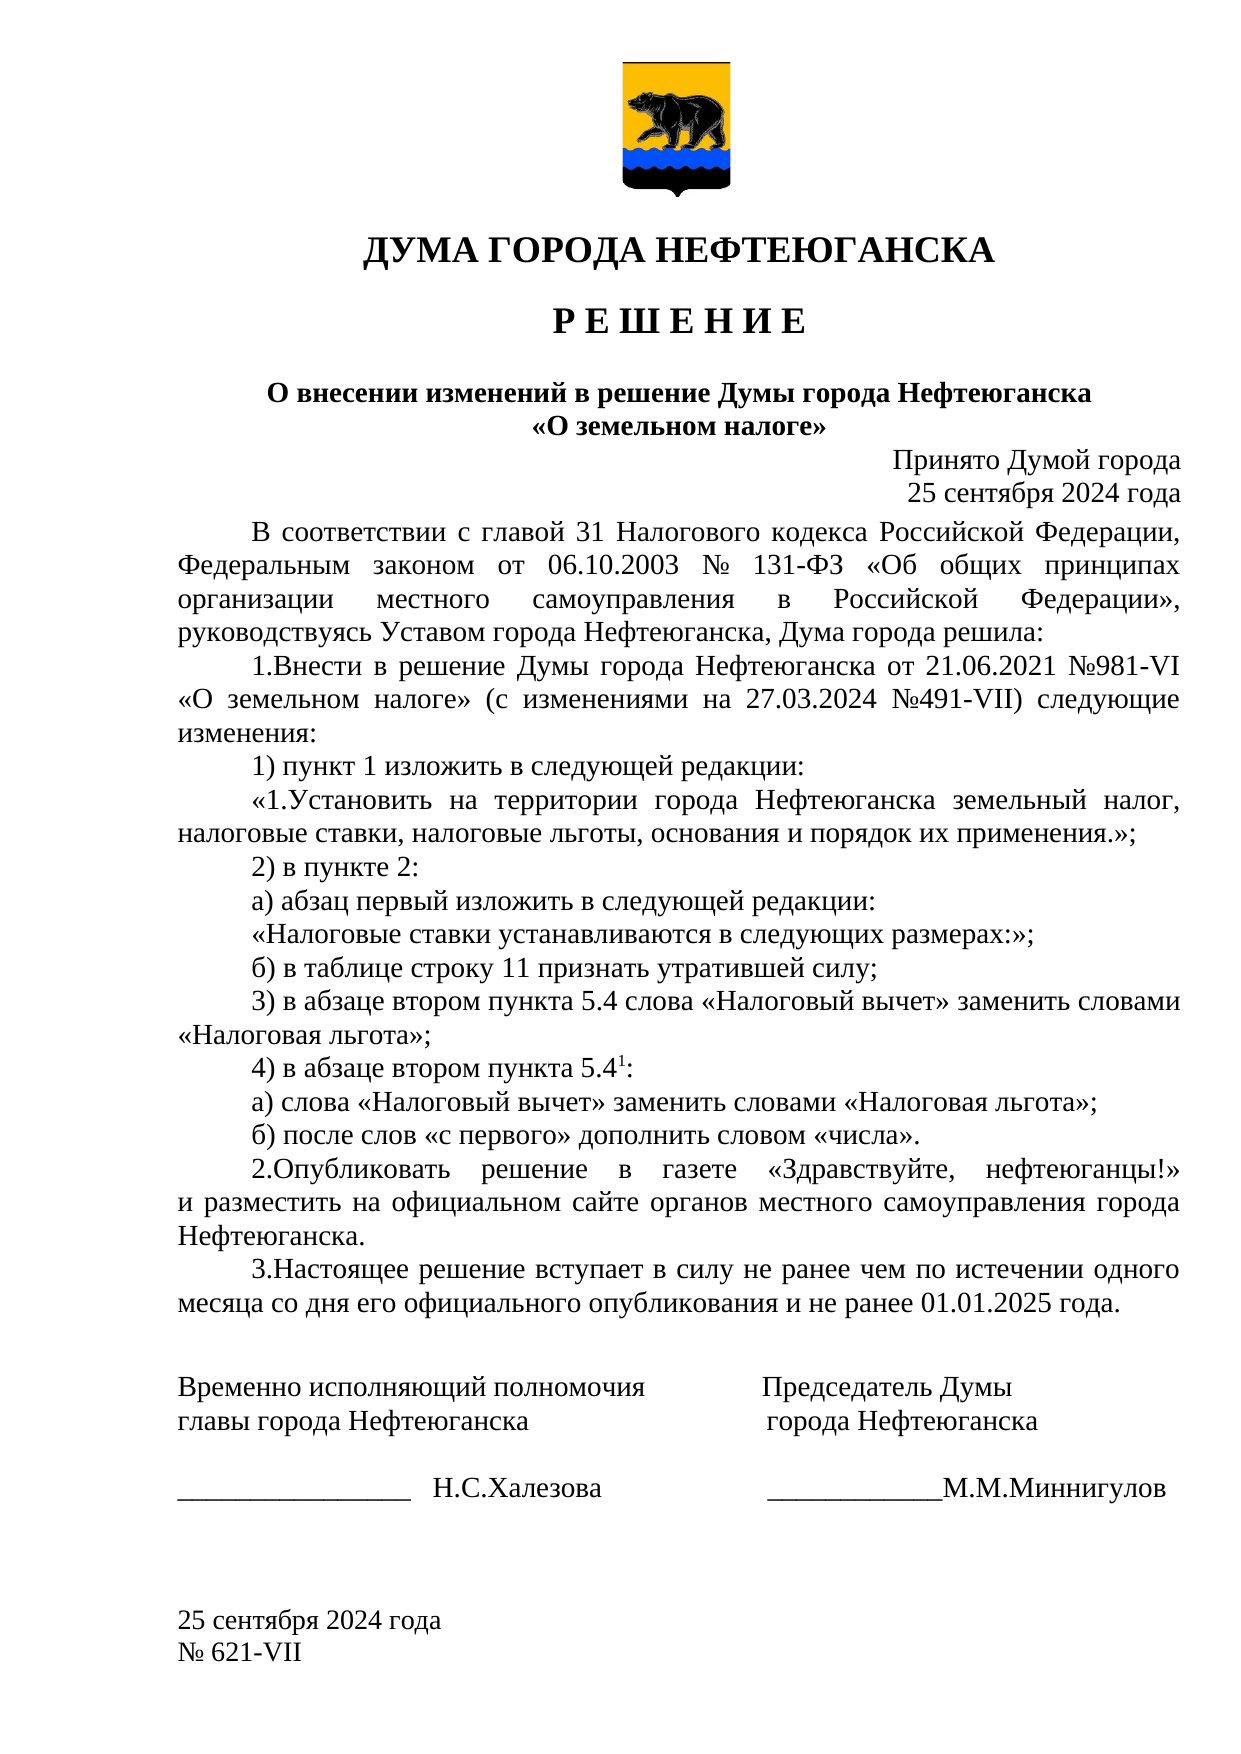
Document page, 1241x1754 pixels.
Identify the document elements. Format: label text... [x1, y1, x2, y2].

text О внесении изменений в решение Думы города Нефтеюганска [177, 375, 1181, 408]
text Р Е Ш Е Н И Е [177, 298, 1181, 341]
text 3.Настоящее решение вступает в силу не ранее чем по истечении одного месяца со дня его официального опубликования и не ранее 01.01.2025 года. [177, 1252, 1181, 1319]
text а) абзац первый изложить в следующей редакции: [177, 883, 1181, 916]
text В соответствии с главой 31 Налогового кодекса Российской Федерации, Федеральным законом от 06.10.2003 № 131-ФЗ «Об общих принципах организации местного самоуправления в Российской Федерации», руководствуясь Уставом города Нефтеюганска, Дума города решила: [177, 514, 1181, 648]
text № 621-VII [177, 1635, 1181, 1668]
text ________________ Н.С.Халезова ____________М.М.Миннигулов [177, 1470, 1181, 1503]
picture [621, 62, 731, 194]
text 1.Внести в решение Думы города Нефтеюганска от 21.06.2021 №981-VI «О земельном налоге» (с изменениями на 27.03.2024 №491-VII) следующие изменения: [177, 648, 1181, 748]
text 1) пункт 1 изложить в следующей редакции: [177, 748, 1181, 782]
text б) после слов «с первого» дополнить словом «числа». [177, 1117, 1181, 1151]
text 3) в абзаце втором пункта 5.4 слова «Налоговый вычет» заменить словами «Налоговая льгота»; [177, 983, 1181, 1050]
text б) в таблице строку 11 признать утратившей силу; [177, 950, 1181, 983]
text ДУМА ГОРОДА НЕФТЕЮГАНСКА [177, 227, 1181, 270]
text «1.Установить на территории города Нефтеюганска земельный налог, налоговые ставки, налоговые льготы, основания и порядок их применения.»; [177, 782, 1181, 849]
text а) слова «Налоговый вычет» заменить словами «Налоговая льгота»; [177, 1084, 1181, 1117]
text 4) в абзаце втором пункта 5.41: [177, 1050, 1181, 1084]
text 2) в пункте 2: [177, 849, 1181, 883]
text главы города Нефтеюганска города Нефтеюганска [177, 1403, 1181, 1436]
text Временно исполняющий полномочия Председатель Думы [177, 1369, 1181, 1403]
text 2.Опубликовать решение в газете «Здравствуйте, нефтеюганцы!» и разместить на официальном сайте органов местного самоуправления города Нефтеюганска. [177, 1151, 1181, 1252]
text «О земельном налоге» [177, 408, 1181, 442]
text «Налоговые ставки устанавливаются в следующих размерах:»; [177, 916, 1181, 950]
text 25 сентября 2024 года [177, 1603, 1181, 1635]
text Принято Думой города 25 сентября 2024 года [177, 442, 1181, 509]
